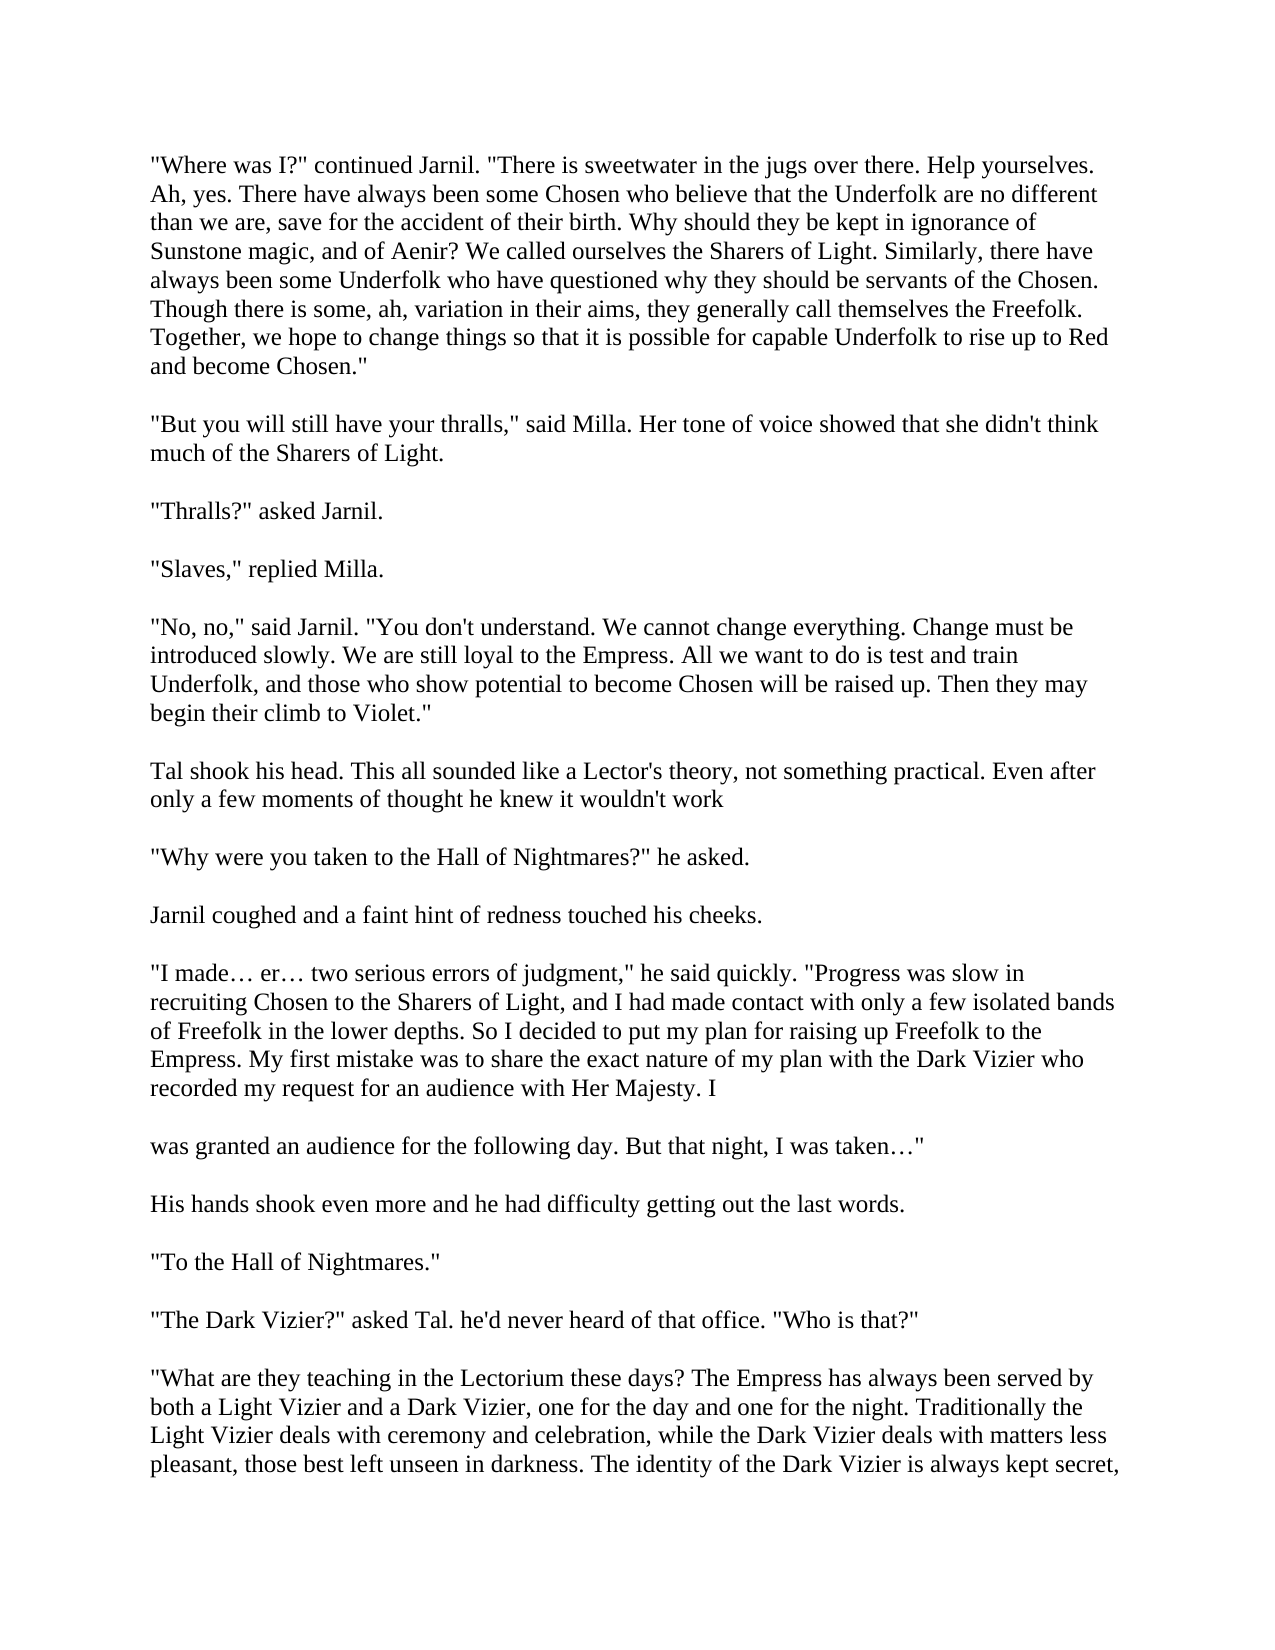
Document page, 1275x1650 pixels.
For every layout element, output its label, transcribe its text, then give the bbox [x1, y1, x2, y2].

text "Where was I?" continued Jarnil. "There is sweetwater in the jugs over there. Help yourselves. Ah, yes. There have always been some Chosen who believe that the Underfolk are no different than we are, save for the accident of their birth. Why should they be kept in ignorance of Sunstone magic, and of Aenir? We called ourselves the Sharers of Light. Similarly, there have always been some Underfolk who have questioned why they should be servants of the Chosen. Though there is some, ah, variation in their aims, they generally call themselves the Freefolk. Together, we hope to change things so that it is possible for capable Underfolk to rise up to Red and become Chosen." [150, 150, 1125, 380]
text was granted an audience for the following day. But that night, I was taken…" [150, 1131, 1125, 1160]
text "But you will still have your thralls," said Milla. Her tone of voice showed that she didn't think much of the Sharers of Light. [150, 409, 1125, 467]
text "I made… er… two serious errors of judgment," he said quickly. "Progress was slow in recruiting Chosen to the Sharers of Light, and I had made contact with only a few isolated bands of Freefolk in the lower depths. So I decided to put my plan for raising up Freefolk to the Empress. My first mistake was to share the exact nature of my plan with the Dark Vizier who recorded my request for an audience with Her Majesty. I [150, 958, 1125, 1102]
text Tal shook his head. This all sounded like a Lector's theory, not something practical. Even after only a few moments of thought he knew it wouldn't work [150, 756, 1125, 813]
text "The Dark Vizier?" asked Tal. he'd never heard of that office. "Who is that?" [150, 1305, 1125, 1334]
text "Slaves," replied Milla. [150, 554, 1125, 582]
text "To the Hall of Nightmares." [150, 1247, 1125, 1276]
text "No, no," said Jarnil. "You don't understand. We cannot change everything. Change must be introduced slowly. We are still loyal to the Empress. All we want to do is test and train Underfolk, and those who show potential to become Chosen will be raised up. Then they may begin their climb to Violet." [150, 612, 1125, 727]
text "Why were you taken to the Hall of Nightmares?" he asked. [150, 842, 1125, 871]
text Jarnil coughed and a faint hint of redness touched his cheeks. [150, 900, 1125, 929]
text His hands shook even more and he had difficulty getting out the last words. [150, 1189, 1125, 1218]
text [150, 1363, 1125, 1478]
text "Thralls?" asked Jarnil. [150, 496, 1125, 524]
